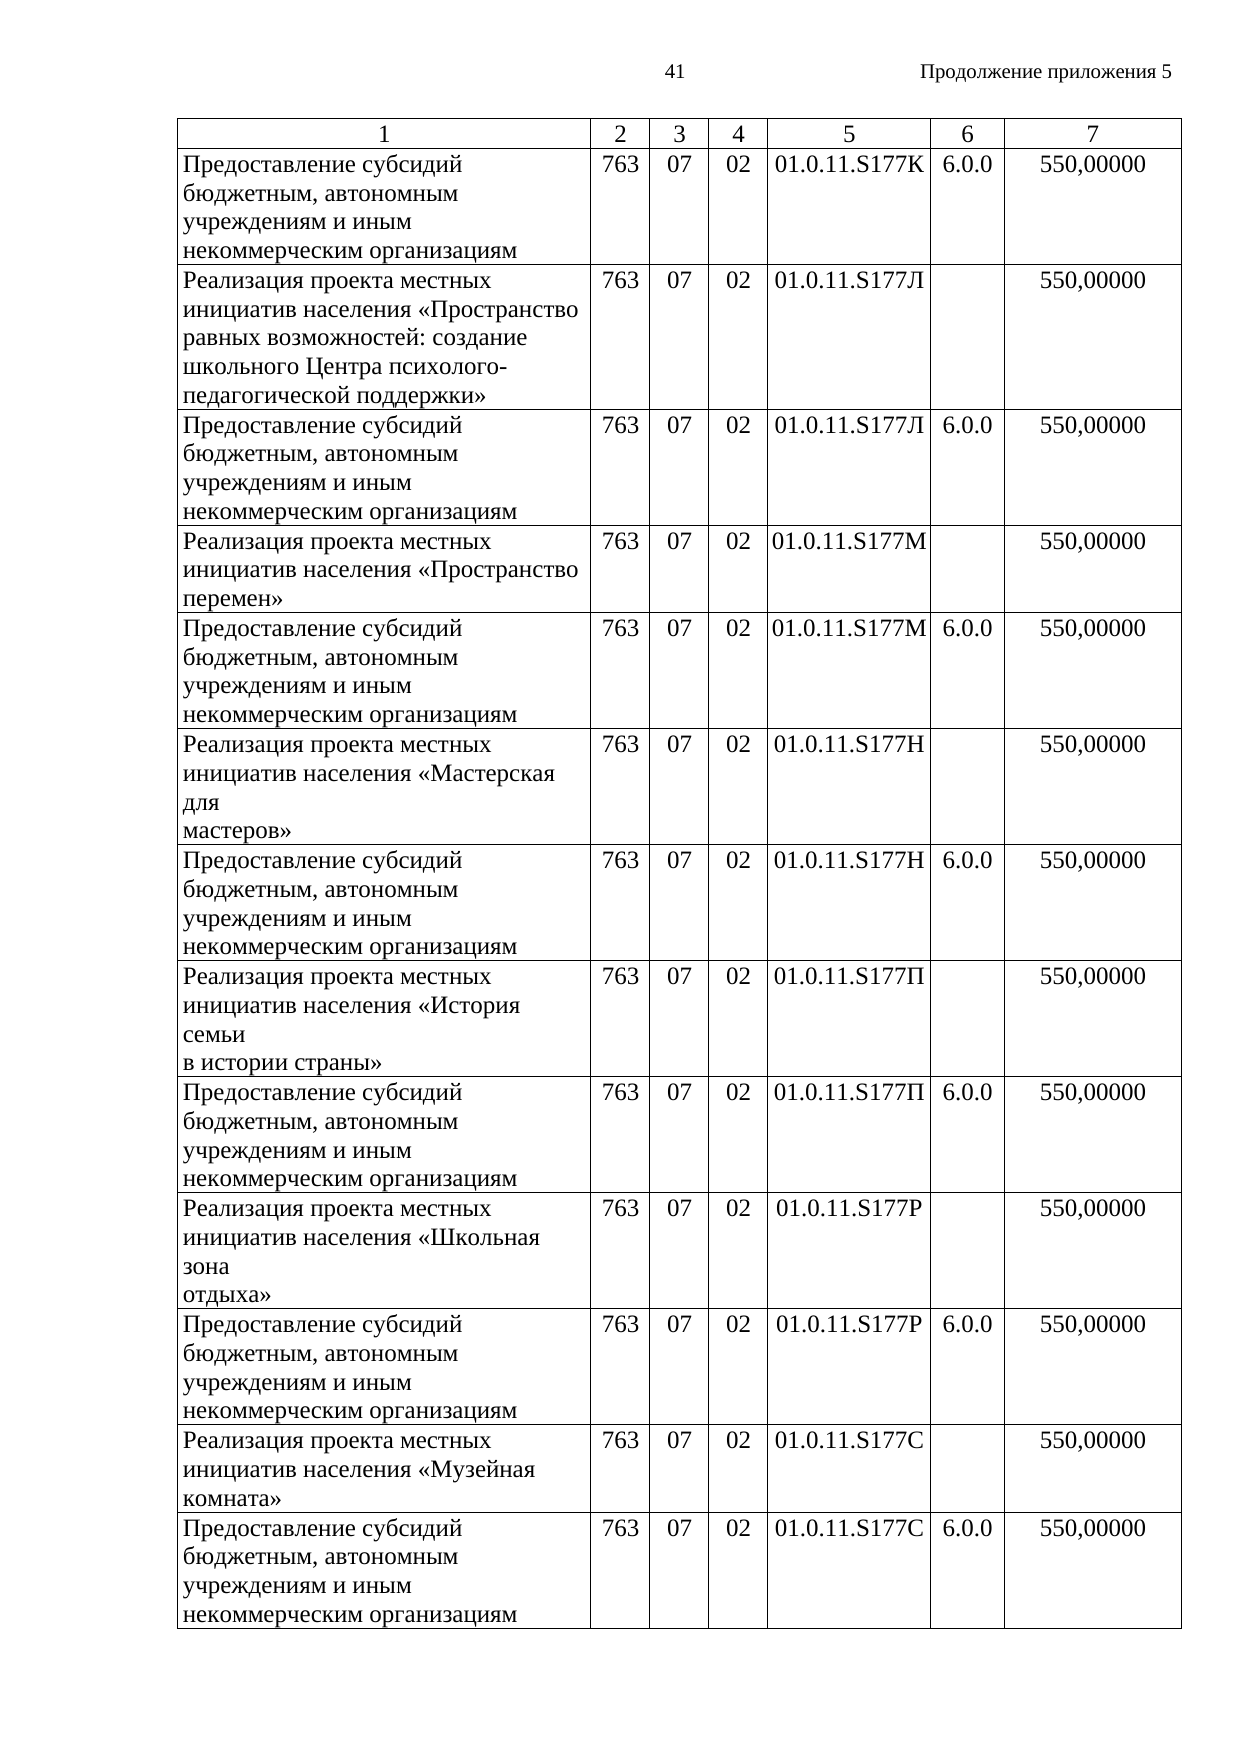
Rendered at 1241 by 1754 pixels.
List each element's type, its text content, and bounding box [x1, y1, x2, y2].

table_header 3 [650, 119, 708, 148]
table_header 4 [709, 119, 767, 148]
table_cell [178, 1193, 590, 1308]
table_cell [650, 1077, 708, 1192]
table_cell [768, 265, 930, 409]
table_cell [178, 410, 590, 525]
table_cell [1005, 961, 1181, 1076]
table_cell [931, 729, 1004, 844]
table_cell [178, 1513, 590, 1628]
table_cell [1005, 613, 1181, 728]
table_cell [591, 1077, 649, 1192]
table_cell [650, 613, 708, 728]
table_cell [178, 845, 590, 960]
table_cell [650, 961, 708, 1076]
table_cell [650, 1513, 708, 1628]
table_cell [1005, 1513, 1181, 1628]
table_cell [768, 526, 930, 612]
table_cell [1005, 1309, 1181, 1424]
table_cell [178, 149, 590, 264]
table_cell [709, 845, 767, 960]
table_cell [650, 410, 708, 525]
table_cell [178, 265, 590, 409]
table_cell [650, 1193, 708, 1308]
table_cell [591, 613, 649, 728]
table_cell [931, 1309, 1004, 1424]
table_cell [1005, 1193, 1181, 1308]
table_header 1 [178, 119, 590, 148]
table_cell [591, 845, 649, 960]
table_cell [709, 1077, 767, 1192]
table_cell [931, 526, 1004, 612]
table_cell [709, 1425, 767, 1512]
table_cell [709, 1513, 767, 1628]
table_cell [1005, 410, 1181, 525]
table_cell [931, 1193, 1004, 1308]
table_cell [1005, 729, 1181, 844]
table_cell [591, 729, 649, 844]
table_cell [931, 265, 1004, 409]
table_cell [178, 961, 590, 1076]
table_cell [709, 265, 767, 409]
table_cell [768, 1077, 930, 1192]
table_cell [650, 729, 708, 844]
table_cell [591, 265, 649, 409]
table_header 5 [768, 119, 930, 148]
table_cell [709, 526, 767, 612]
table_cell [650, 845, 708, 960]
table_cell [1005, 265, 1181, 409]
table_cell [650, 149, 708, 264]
table_header 6 [931, 119, 1004, 148]
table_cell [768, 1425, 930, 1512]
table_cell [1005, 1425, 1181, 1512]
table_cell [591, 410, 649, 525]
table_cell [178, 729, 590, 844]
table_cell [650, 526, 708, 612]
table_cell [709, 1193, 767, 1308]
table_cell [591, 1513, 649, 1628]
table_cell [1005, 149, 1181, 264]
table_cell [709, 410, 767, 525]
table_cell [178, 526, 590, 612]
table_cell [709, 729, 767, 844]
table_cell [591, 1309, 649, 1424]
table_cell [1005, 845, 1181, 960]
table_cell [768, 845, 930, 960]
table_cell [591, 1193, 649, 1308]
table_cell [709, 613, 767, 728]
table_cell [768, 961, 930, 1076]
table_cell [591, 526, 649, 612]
table_header 2 [591, 119, 649, 148]
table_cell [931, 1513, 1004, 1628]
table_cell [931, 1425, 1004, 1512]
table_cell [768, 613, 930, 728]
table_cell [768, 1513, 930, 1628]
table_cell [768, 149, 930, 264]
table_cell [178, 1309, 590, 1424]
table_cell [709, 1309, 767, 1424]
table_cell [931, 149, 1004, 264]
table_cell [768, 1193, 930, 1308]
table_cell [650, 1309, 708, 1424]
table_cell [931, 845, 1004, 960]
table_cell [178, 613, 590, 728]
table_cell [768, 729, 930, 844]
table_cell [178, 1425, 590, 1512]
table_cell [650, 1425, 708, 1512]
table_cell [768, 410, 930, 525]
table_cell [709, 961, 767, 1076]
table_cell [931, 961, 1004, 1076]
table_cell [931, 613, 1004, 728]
table_header 7 [1005, 119, 1181, 148]
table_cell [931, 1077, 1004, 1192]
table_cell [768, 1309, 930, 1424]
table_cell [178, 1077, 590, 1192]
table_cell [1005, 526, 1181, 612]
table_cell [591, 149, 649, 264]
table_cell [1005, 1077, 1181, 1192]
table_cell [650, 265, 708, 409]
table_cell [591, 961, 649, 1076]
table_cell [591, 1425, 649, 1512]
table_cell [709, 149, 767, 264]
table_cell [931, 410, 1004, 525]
